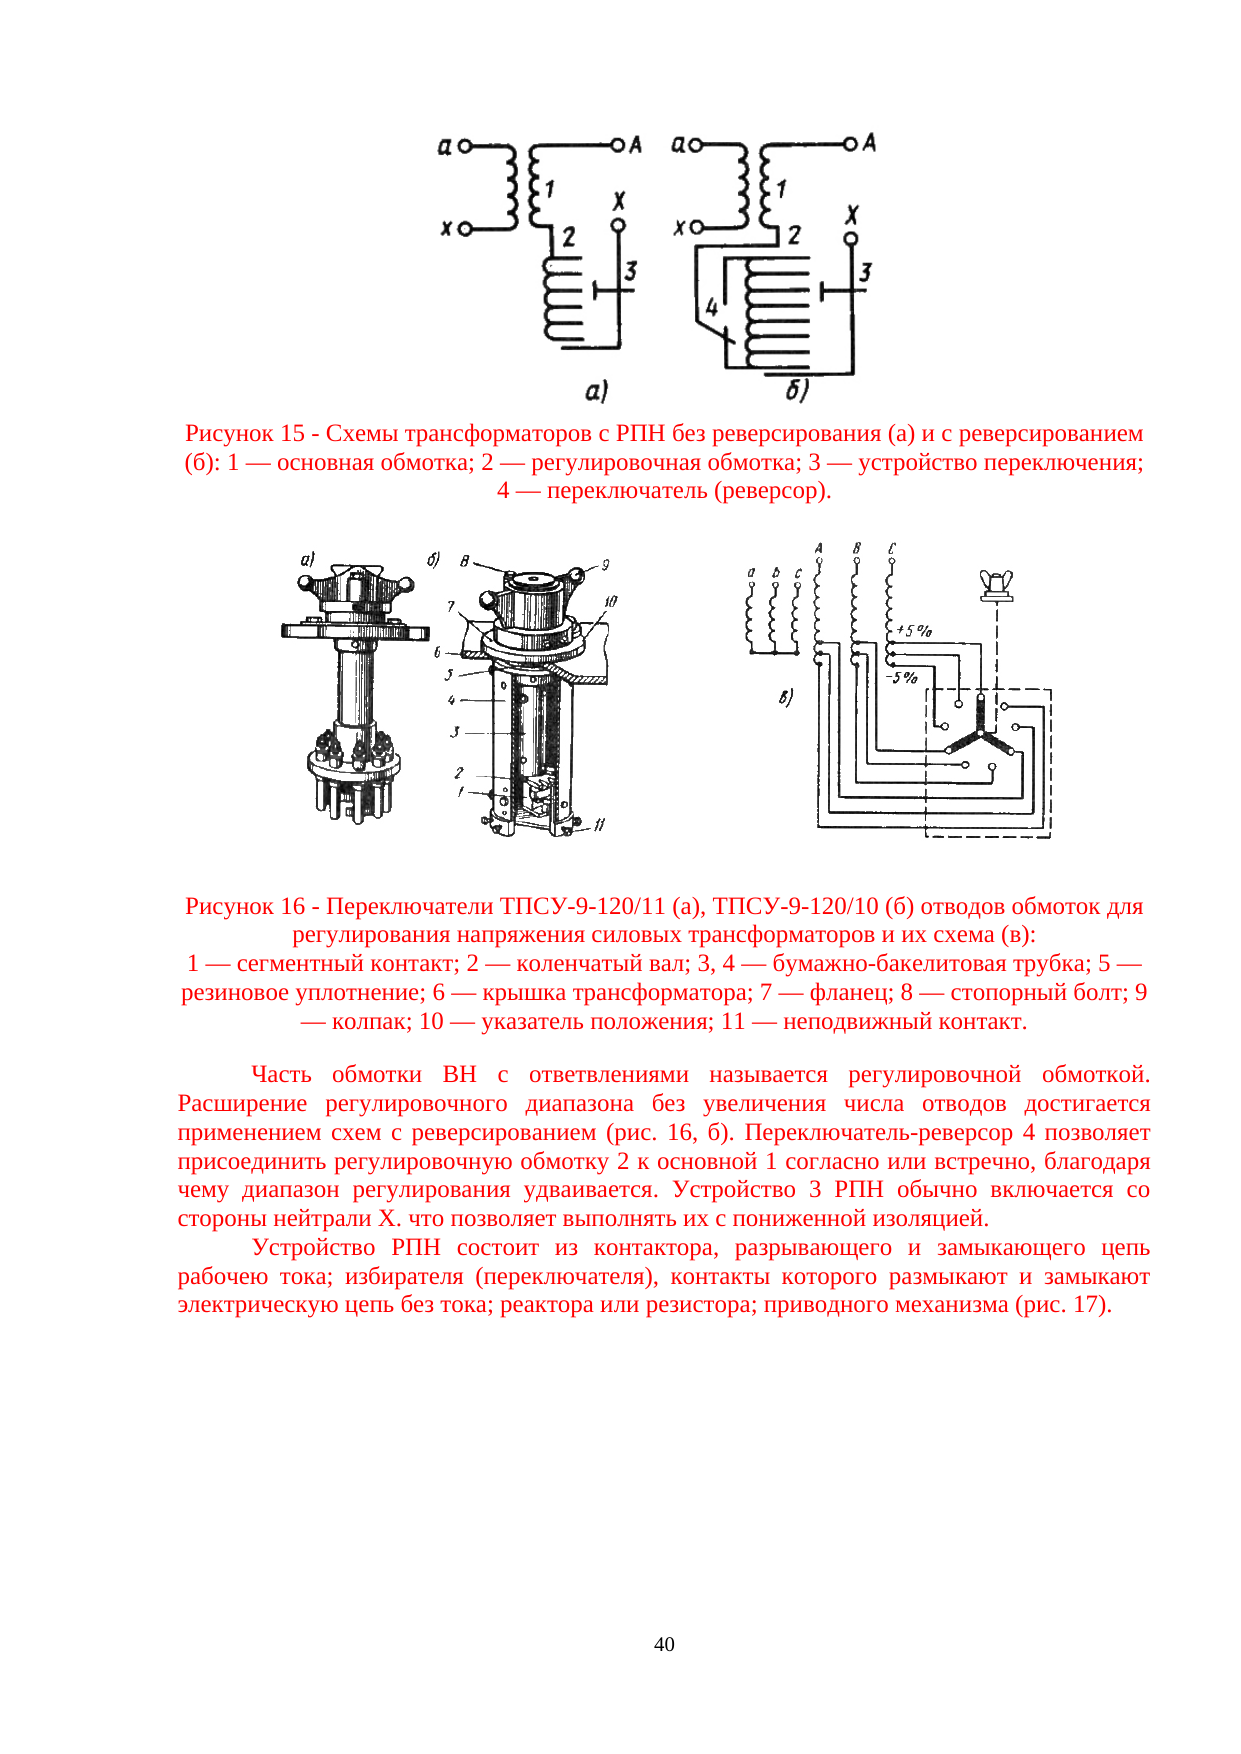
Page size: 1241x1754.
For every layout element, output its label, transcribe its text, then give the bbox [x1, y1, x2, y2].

picture [271, 532, 628, 843]
text Часть обмотки ВН с ответвлениями называется регулировочной обмоткой. Расширение регулировочного диапазона без увеличения числа отводов достигается применением схем с реверсированием (рис. 16, б). Переключатель-реверсор 4 позволяет присоединить регулировочную обмотку 2 к основной 1 согласно или встречно, благодаря чему диапазон регулирования удваивается. Устройство 3 PПН обычно включается со стороны нейтрали X. что позволяет выполнять их с пониженной изоляцией. [177, 1059, 1152, 1232]
text Устройство РПН состоит из контактора, разрывающего и замыкающего цепь рабочею тока; избирателя (переключателя), контакты которого размыкают и замыкают электрическую цепь без тока; реактора или резистора; приводного механизма (рис. 17). [177, 1232, 1152, 1318]
picture [432, 118, 897, 419]
text Рисунок 16 - Переключатели ТПСУ-9-120/11 (а), ТПСУ-9-120/10 (б) отводов обмоток для регулирования напряжения силовых трансформаторов и их схема (в): 1 — сегментный контакт; 2 — коленчатый вал; 3, 4 — бумажно-бакелитовая трубка; 5 — резиновое уплотнение; 6 — крышка трансформатора; 7 — фланец; 8 — стопорный болт; 9 — колпак; 10 — указатель положения; 11 — неподвижный контакт. [177, 891, 1152, 1034]
picture [731, 533, 1068, 843]
